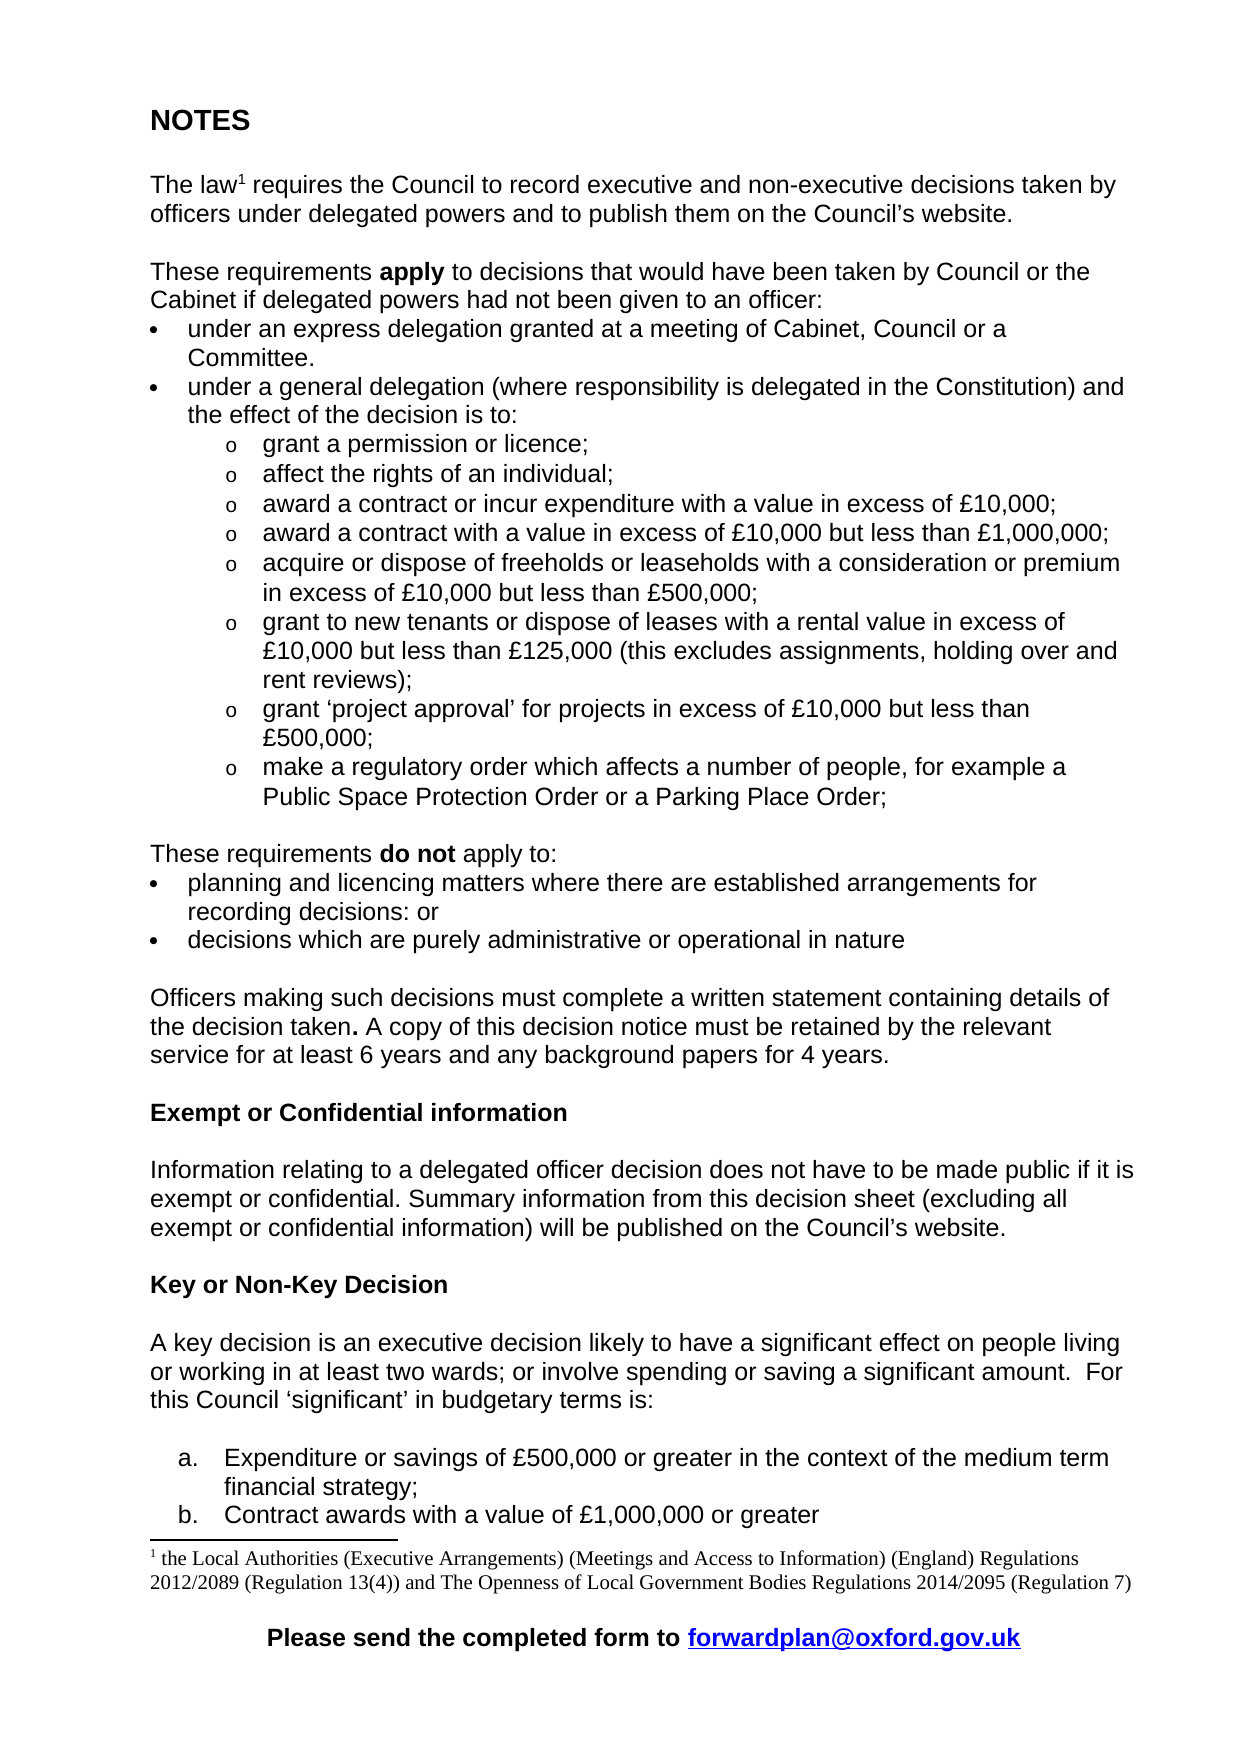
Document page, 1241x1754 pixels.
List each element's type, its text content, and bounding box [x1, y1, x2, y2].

text Key or Non-Key Decision [150, 1271, 1137, 1299]
list planning and licencing matters where there are established arrangements for recording decisions: or [150, 868, 1137, 926]
list decisions which are purely administrative or operational in nature [150, 926, 1137, 954]
list Contract awards with a value of £1,000,000 or greater [178, 1501, 1137, 1529]
list award a contract or incur expenditure with a value in excess of £10,000; [225, 489, 1137, 518]
list under an express delegation granted at a meeting of Cabinet, Council or a Committee. [150, 314, 1137, 372]
list acquire or dispose of freeholds or leaseholds with a consideration or premium in excess of £10,000 but less than £500,000; [225, 548, 1137, 606]
text NOTES [150, 103, 1137, 137]
text Officers making such decisions must complete a written statement containing details of the decision taken. A copy of this decision notice must be retained by the relevant service for at least 6 years and any background papers for 4 years. [150, 983, 1137, 1069]
text These requirements apply to decisions that would have been taken by Council or the Cabinet if delegated powers had not been given to an officer: [150, 257, 1137, 314]
list award a contract with a value in excess of £10,000 but less than £1,000,000; [225, 518, 1137, 548]
list grant a permission or licence; [225, 429, 1137, 459]
text Exempt or Confidential information [150, 1098, 1137, 1127]
text The law requires the Council to record executive and non-executive decisions taken by officers under delegated powers and to publish them on the Council’s website. [150, 171, 1137, 228]
list affect the rights of an individual; [225, 459, 1137, 489]
text A key decision is an executive decision likely to have a significant effect on people living or working in at least two wards; or involve spending or saving a significant amount. For this Council ‘significant’ in budgetary terms is: [150, 1328, 1137, 1414]
list Expenditure or savings of £500,000 or greater in the context of the medium term financial strategy; [178, 1443, 1137, 1501]
text Information relating to a delegated officer decision does not have to be made public if it is exempt or confidential. Summary information from this decision sheet (excluding all exempt or confidential information) will be published on the Council’s website. [150, 1156, 1137, 1242]
text These requirements do not apply to: [150, 839, 1137, 868]
list make a regulatory order which affects a number of people, for example a Public Space Protection Order or a Parking Place Order; [225, 752, 1137, 811]
list grant to new tenants or dispose of leases with a rental value in excess of £10,000 but less than £125,000 (this excludes assignments, holding over and rent reviews); [225, 606, 1137, 694]
list under a general delegation (where responsibility is delegated in the Constitution) and the effect of the decision is to: [150, 372, 1137, 429]
list grant ‘project approval’ for projects in excess of £10,000 but less than £500,000; [225, 694, 1137, 752]
